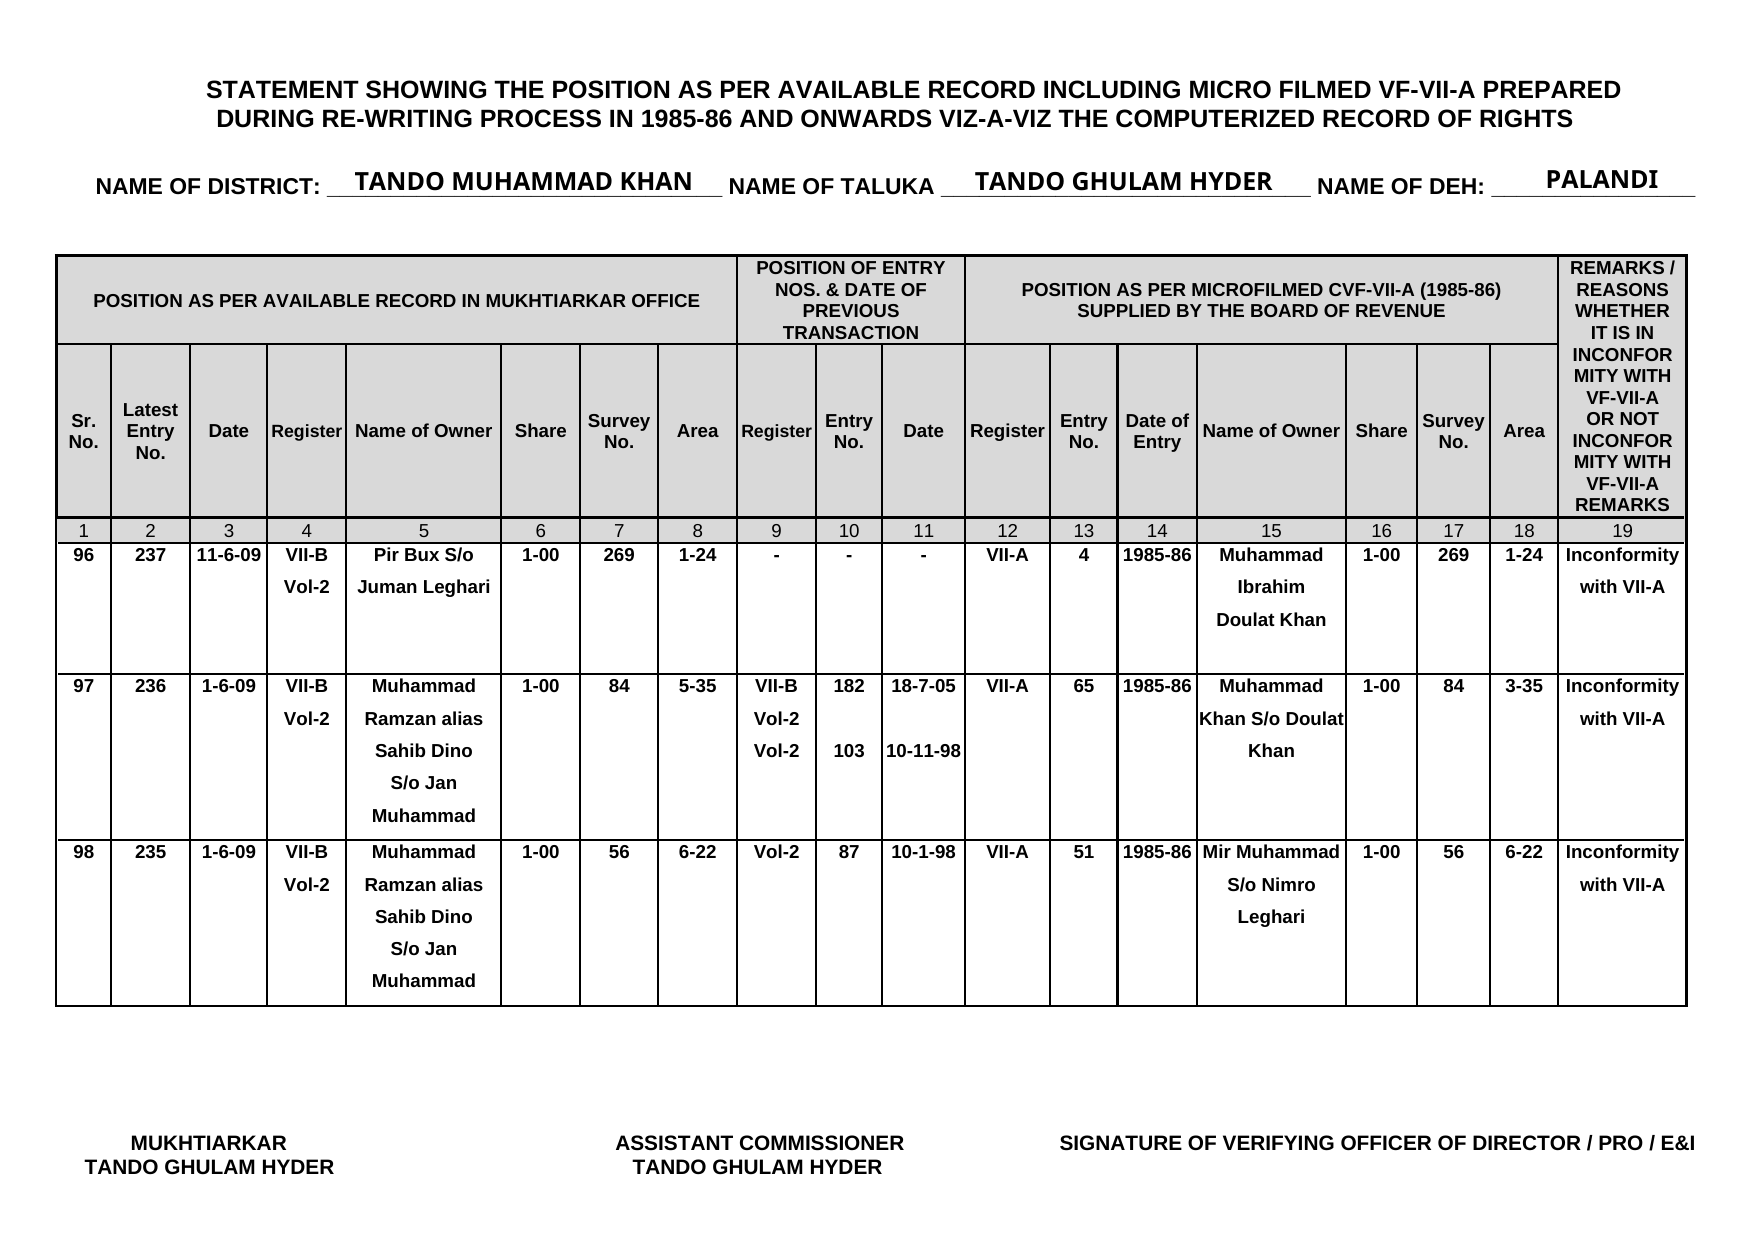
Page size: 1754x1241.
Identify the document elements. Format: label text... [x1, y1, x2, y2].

table_cell Pir Bux S/o Juman Leghari [347, 544, 500, 673]
table_cell Mir Muhammad S/o Nimro Leghari [1198, 841, 1345, 1005]
table_cell 65 [1051, 675, 1116, 839]
table_cell 1-00 [502, 544, 579, 673]
table_cell Survey No. [1418, 345, 1489, 516]
table_header POSITION AS PER AVAILABLE RECORD IN MUKHTIARKAR OFFICE [58, 257, 736, 343]
table_cell Muhammad Khan S/o Doulat Khan [1198, 675, 1345, 839]
table_cell VII-B Vol-2 [268, 841, 345, 1005]
table_cell 5-35 [659, 675, 736, 839]
table_cell 6-22 [1491, 841, 1557, 1005]
table_cell 2 [112, 519, 189, 542]
table_cell Name of Owner [1198, 345, 1345, 516]
table_cell 1-00 [1347, 675, 1416, 839]
table_cell - [738, 544, 815, 673]
table_cell Share [502, 345, 579, 516]
table_cell 1985-86 [1119, 544, 1196, 673]
table_cell 1985-86 [1119, 675, 1196, 839]
table_cell Inconformity with VII-A [1559, 542, 1685, 673]
table_cell 6-22 [659, 841, 736, 1005]
table_cell 19 [1559, 516, 1685, 542]
table_cell Entry No. [817, 345, 881, 516]
table_cell VII-B Vol-2 [268, 544, 345, 673]
table_cell Register [738, 345, 815, 516]
table_cell VII-A [966, 841, 1049, 1005]
table_cell Share [1347, 345, 1416, 516]
table_cell Name of Owner [347, 345, 500, 516]
table_cell 10 [817, 519, 881, 542]
table_cell 269 [1418, 544, 1489, 673]
table_cell 9 [738, 519, 815, 542]
table_cell 182 103 [817, 675, 881, 839]
table_cell 1 [57, 519, 110, 542]
table_cell 1-24 [1491, 544, 1557, 673]
table_cell 1-00 [502, 675, 579, 839]
table_cell Muhammad Ramzan alias Sahib Dino S/o Jan Muhammad [347, 675, 500, 839]
table_cell Date of Entry [1119, 345, 1196, 516]
table_cell 269 [581, 544, 657, 673]
table_cell Sr. No. [58, 345, 110, 516]
table_cell 56 [1418, 841, 1489, 1005]
table_cell 4 [1051, 544, 1116, 673]
table_cell 5 [347, 519, 500, 542]
table_cell 18-7-05 10-11-98 [883, 675, 964, 839]
table_cell 4 [268, 519, 345, 542]
table_cell 84 [1418, 675, 1489, 839]
table_cell 3-35 [1491, 675, 1557, 839]
table_cell VII-A [966, 544, 1049, 673]
table_cell 1-24 [659, 544, 736, 673]
table_cell 235 [112, 841, 189, 1005]
table_cell 12 [966, 519, 1049, 542]
table_cell 56 [581, 841, 657, 1005]
table_cell 1985-86 [1119, 841, 1196, 1005]
table_cell 6 [502, 519, 579, 542]
table_cell Area [1491, 345, 1557, 516]
table_cell 96 [57, 542, 110, 673]
table_cell VII-B Vol-2 [268, 675, 345, 839]
table_cell Entry No. [1051, 345, 1116, 516]
table_cell 98 [57, 839, 110, 1005]
table_header REMARKS / REASONS WHETHER IT IS IN INCONFORMITY WITH VF-VII-A OR NOT INCONFORMITY WITH VF-VII-A REMARKS [1559, 257, 1685, 516]
table_cell Area [659, 345, 736, 516]
table_cell Date [883, 345, 964, 516]
table_cell 11 [883, 519, 964, 542]
table_cell 1-00 [1347, 841, 1416, 1005]
table_cell 84 [581, 675, 657, 839]
table_cell Date [191, 345, 266, 516]
table_cell 11-6-09 [191, 544, 266, 673]
table_cell 16 [1347, 519, 1416, 542]
table_cell 17 [1418, 519, 1489, 542]
table_cell 1-00 [502, 841, 579, 1005]
table_cell Survey No. [581, 345, 657, 516]
table_cell 51 [1051, 841, 1116, 1005]
table_cell Inconformity with VII-A [1559, 839, 1685, 1005]
table_cell 1-6-09 [191, 841, 266, 1005]
table_cell - [883, 544, 964, 673]
table_cell 8 [659, 519, 736, 542]
table_cell 13 [1051, 519, 1116, 542]
table_cell - [817, 544, 881, 673]
table_cell Muhammad Ibrahim Doulat Khan [1198, 544, 1345, 673]
table_cell 1-00 [1347, 544, 1416, 673]
table_cell 10-1-98 [883, 841, 964, 1005]
table_cell 236 [112, 675, 189, 839]
table_cell 3 [191, 519, 266, 542]
table_cell 237 [112, 544, 189, 673]
table_cell Register [966, 345, 1049, 516]
table_cell Vol-2 [738, 841, 815, 1005]
table_cell Muhammad Ramzan alias Sahib Dino S/o Jan Muhammad [347, 841, 500, 1005]
table_cell VII-A [966, 675, 1049, 839]
table_cell Register [268, 345, 345, 516]
table_header POSITION AS PER MICROFILMED CVF-VII-A (1985-86) SUPPLIED BY THE BOARD OF REVENUE [966, 257, 1557, 343]
table_header POSITION OF ENTRY NOS. & DATE OF PREVIOUS TRANSACTION [738, 257, 964, 343]
table_cell Inconformity with VII-A [1559, 673, 1685, 839]
table_cell 7 [581, 519, 657, 542]
table_cell 15 [1198, 519, 1345, 542]
table_cell Latest Entry No. [112, 345, 189, 516]
table_cell 97 [57, 673, 110, 839]
table_cell 1-6-09 [191, 675, 266, 839]
table_cell 18 [1491, 519, 1557, 542]
table_cell 87 [817, 841, 881, 1005]
table_cell 14 [1119, 519, 1196, 542]
table_cell VII-B Vol-2 Vol-2 [738, 675, 815, 839]
